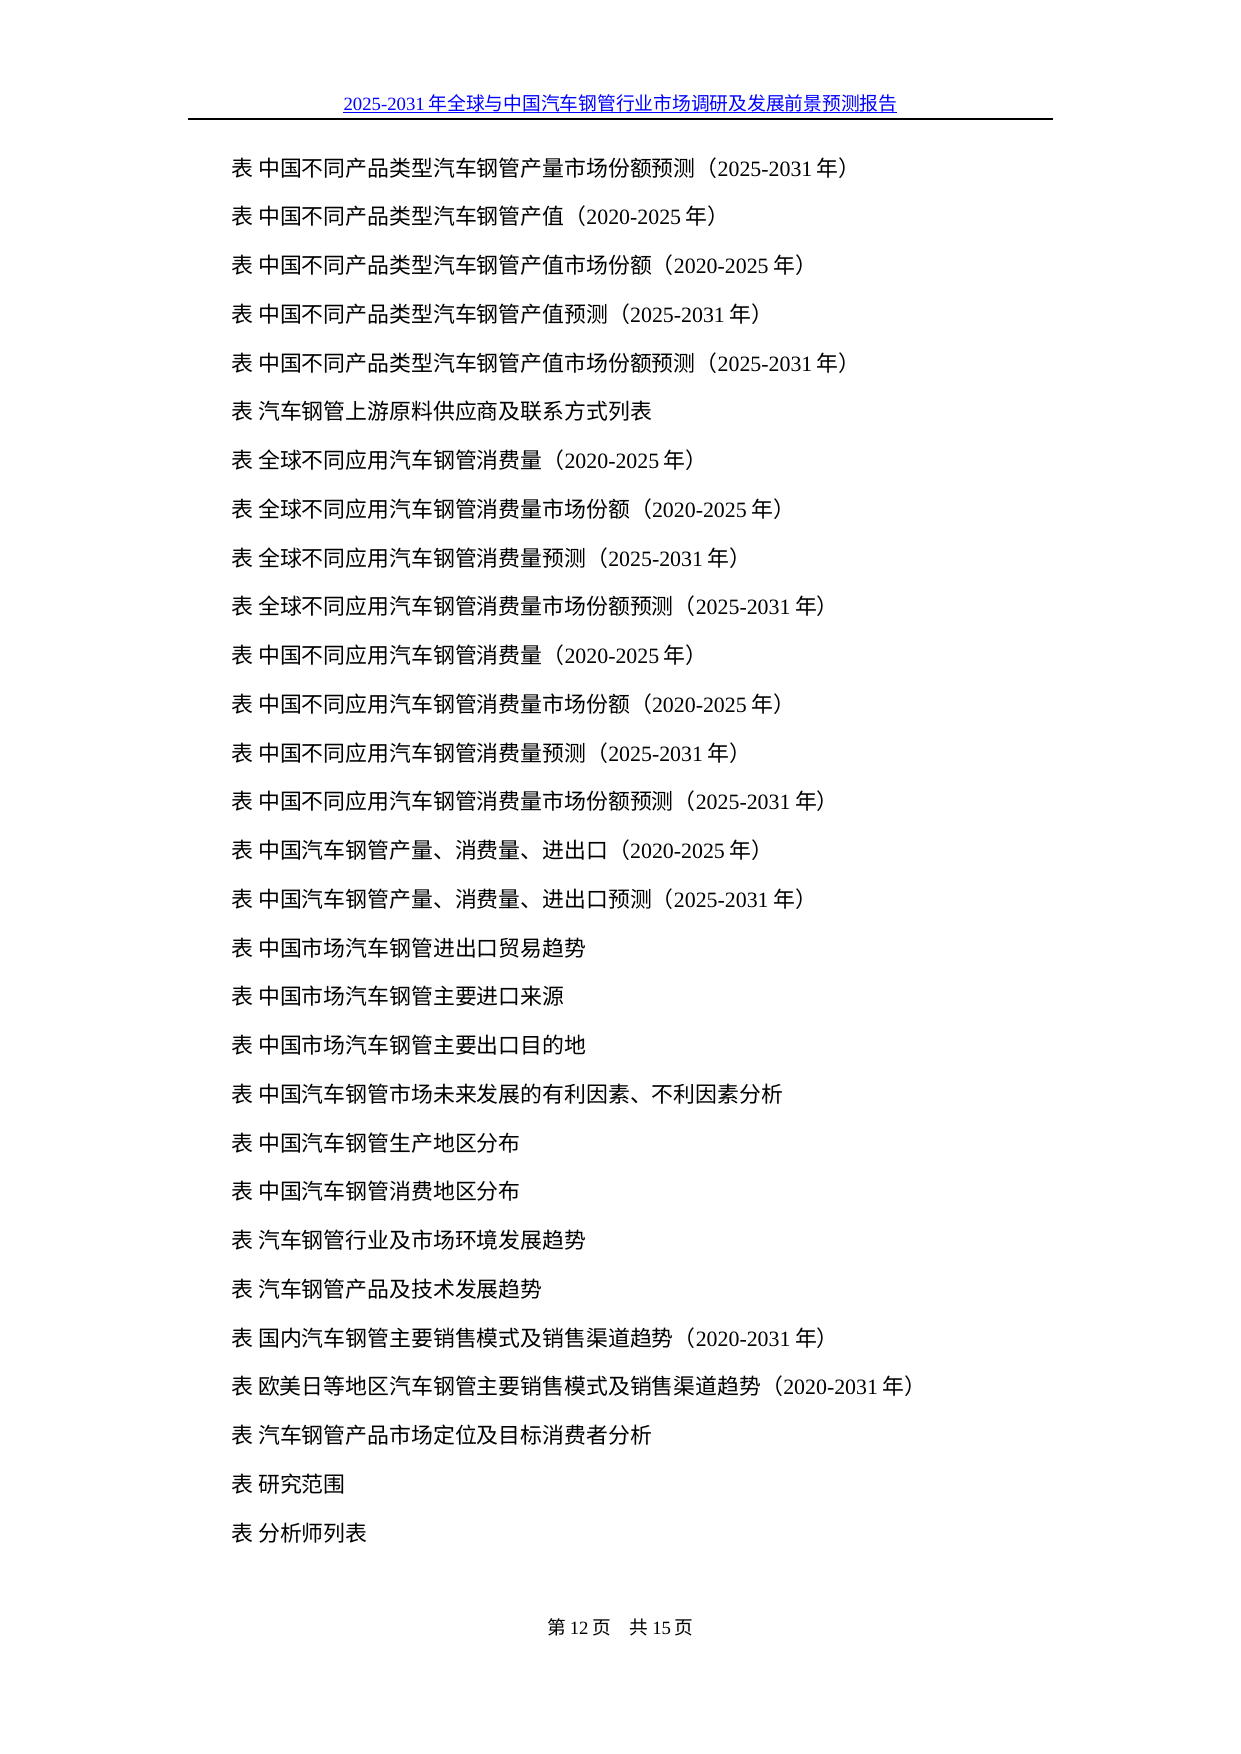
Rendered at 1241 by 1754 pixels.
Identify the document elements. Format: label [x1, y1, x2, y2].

text [187, 150, 1053, 1548]
